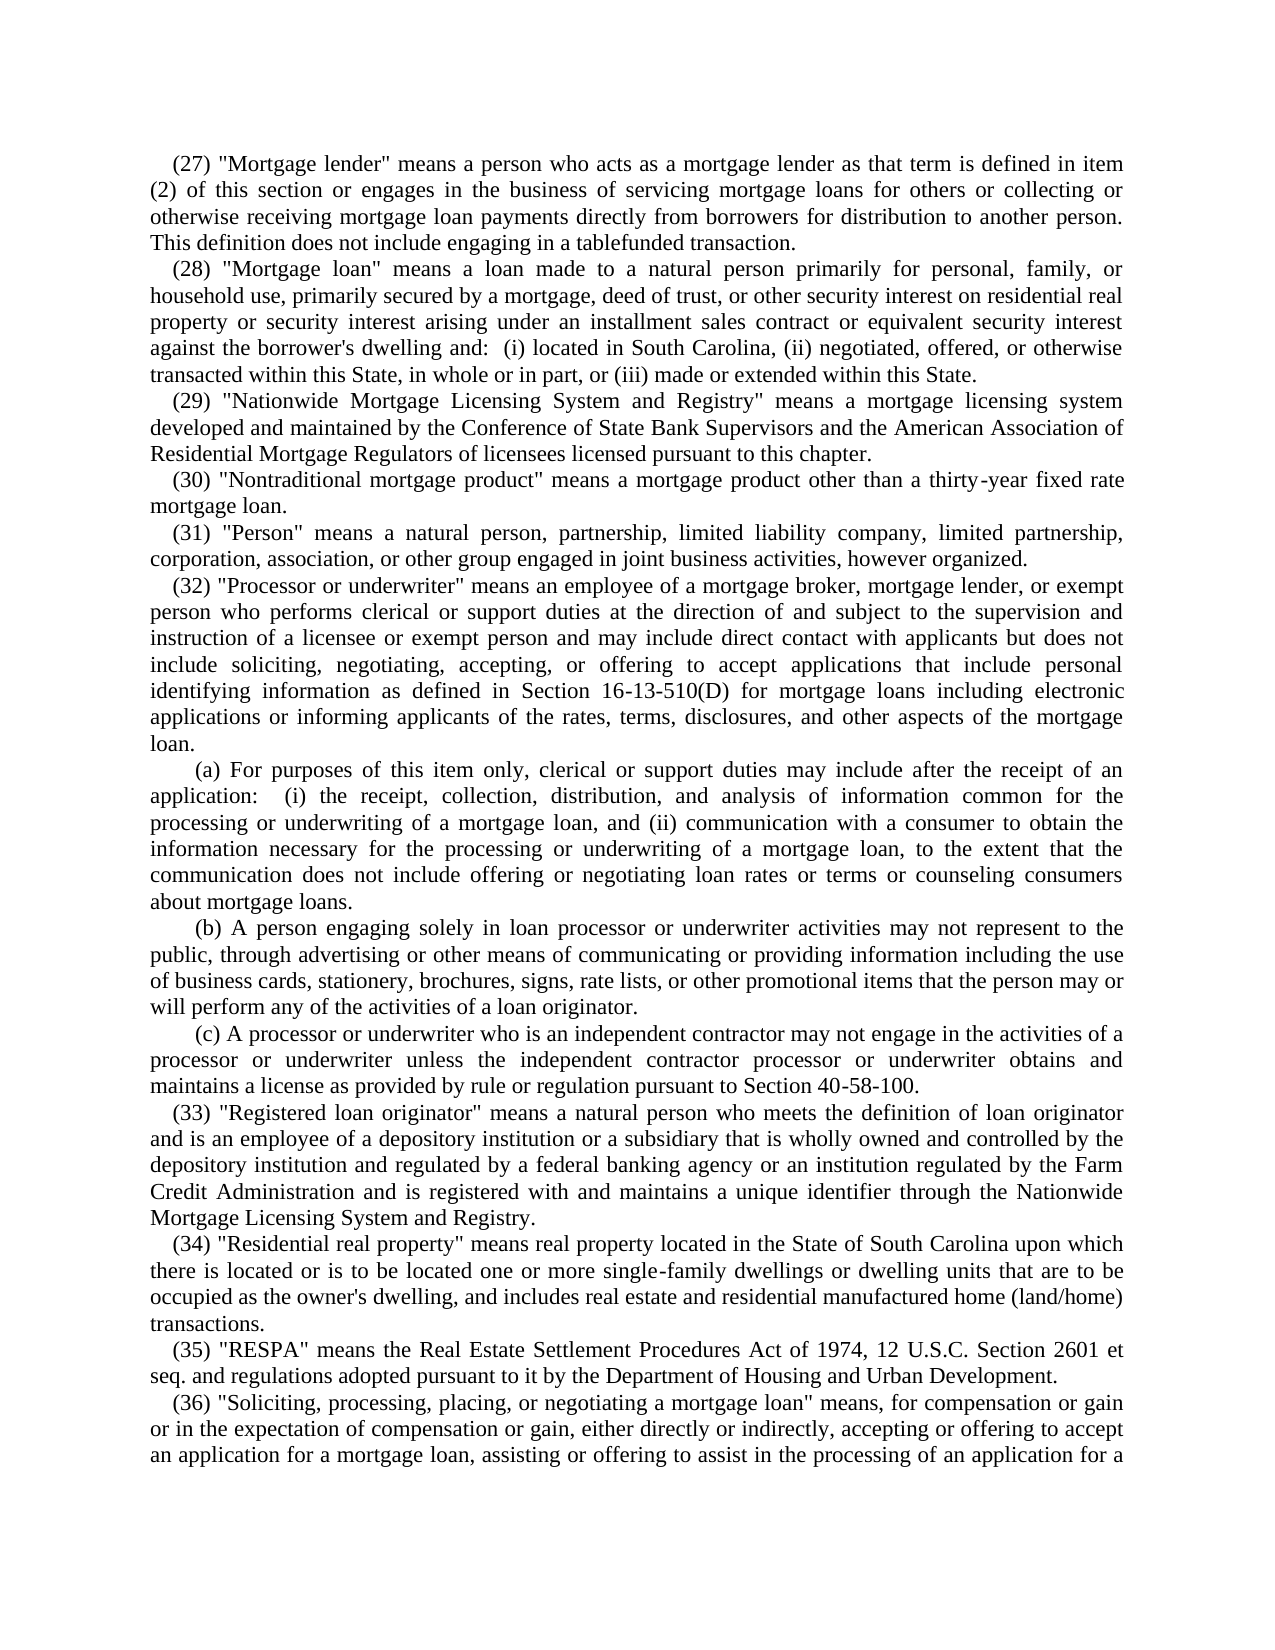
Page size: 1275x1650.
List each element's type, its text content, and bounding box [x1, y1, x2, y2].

text (33) "Registered loan originator" means a natural person who meets the definition of loan originator and is an employee of a depository institution or a subsidiary that is wholly owned and controlled by the depository institution and regulated by a federal banking agency or an institution regulated by the Farm Credit Administration and is registered with and maintains a unique identifier through the Nationwide Mortgage Licensing System and Registry. [150, 1099, 1125, 1231]
text (27) "Mortgage lender" means a person who acts as a mortgage lender as that term is defined in item (2) of this section or engages in the business of servicing mortgage loans for others or collecting or otherwise receiving mortgage loan payments directly from borrowers for distribution to another person. This definition does not include engaging in a tablefunded transaction. [150, 150, 1125, 255]
text (32) "Processor or underwriter" means an employee of a mortgage broker, mortgage lender, or exempt person who performs clerical or support duties at the direction of and subject to the supervision and instruction of a licensee or exempt person and may include direct contact with applicants but does not include soliciting, negotiating, accepting, or offering to accept applications that include personal identifying information as defined in Section 16-13-510(D) for mortgage loans including electronic applications or informing applicants of the rates, terms, disclosures, and other aspects of the mortgage loan. [150, 572, 1125, 756]
text (31) "Person" means a natural person, partnership, limited liability company, limited partnership, corporation, association, or other group engaged in joint business activities, however organized. [150, 519, 1125, 572]
text (c) A processor or underwriter who is an independent contractor may not engage in the activities of a processor or underwriter unless the independent contractor processor or underwriter obtains and maintains a license as provided by rule or regulation pursuant to Section 40-58-100. [150, 1020, 1125, 1099]
text (28) "Mortgage loan" means a loan made to a natural person primarily for personal, family, or household use, primarily secured by a mortgage, deed of trust, or other security interest on residential real property or security interest arising under an installment sales contract or equivalent security interest against the borrower's dwelling and: (i) located in South Carolina, (ii) negotiated, offered, or otherwise transacted within this State, in whole or in part, or (iii) made or extended within this State. [150, 255, 1125, 387]
text (29) "Nationwide Mortgage Licensing System and Registry" means a mortgage licensing system developed and maintained by the Conference of State Bank Supervisors and the American Association of Residential Mortgage Regulators of licensees licensed pursuant to this chapter. [150, 387, 1125, 466]
text (b) A person engaging solely in loan processor or underwriter activities may not represent to the public, through advertising or other means of communicating or providing information including the use of business cards, stationery, brochures, signs, rate lists, or other promotional items that the person may or will perform any of the activities of a loan originator. [150, 914, 1125, 1020]
text (34) "Residential real property" means real property located in the State of South Carolina upon which there is located or is to be located one or more single-family dwellings or dwelling units that are to be occupied as the owner's dwelling, and includes real estate and residential manufactured home (land/home) transactions. [150, 1231, 1125, 1336]
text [150, 1389, 1125, 1468]
text (a) For purposes of this item only, clerical or support duties may include after the receipt of an application: (i) the receipt, collection, distribution, and analysis of information common for the processing or underwriting of a mortgage loan, and (ii) communication with a consumer to obtain the information necessary for the processing or underwriting of a mortgage loan, to the extent that the communication does not include offering or negotiating loan rates or terms or counseling consumers about mortgage loans. [150, 756, 1125, 914]
text (30) "Nontraditional mortgage product" means a mortgage product other than a thirty-year fixed rate mortgage loan. [150, 466, 1125, 519]
text (35) "RESPA" means the Real Estate Settlement Procedures Act of 1974, 12 U.S.C. Section 2601 et seq. and regulations adopted pursuant to it by the Department of Housing and Urban Development. [150, 1336, 1125, 1389]
